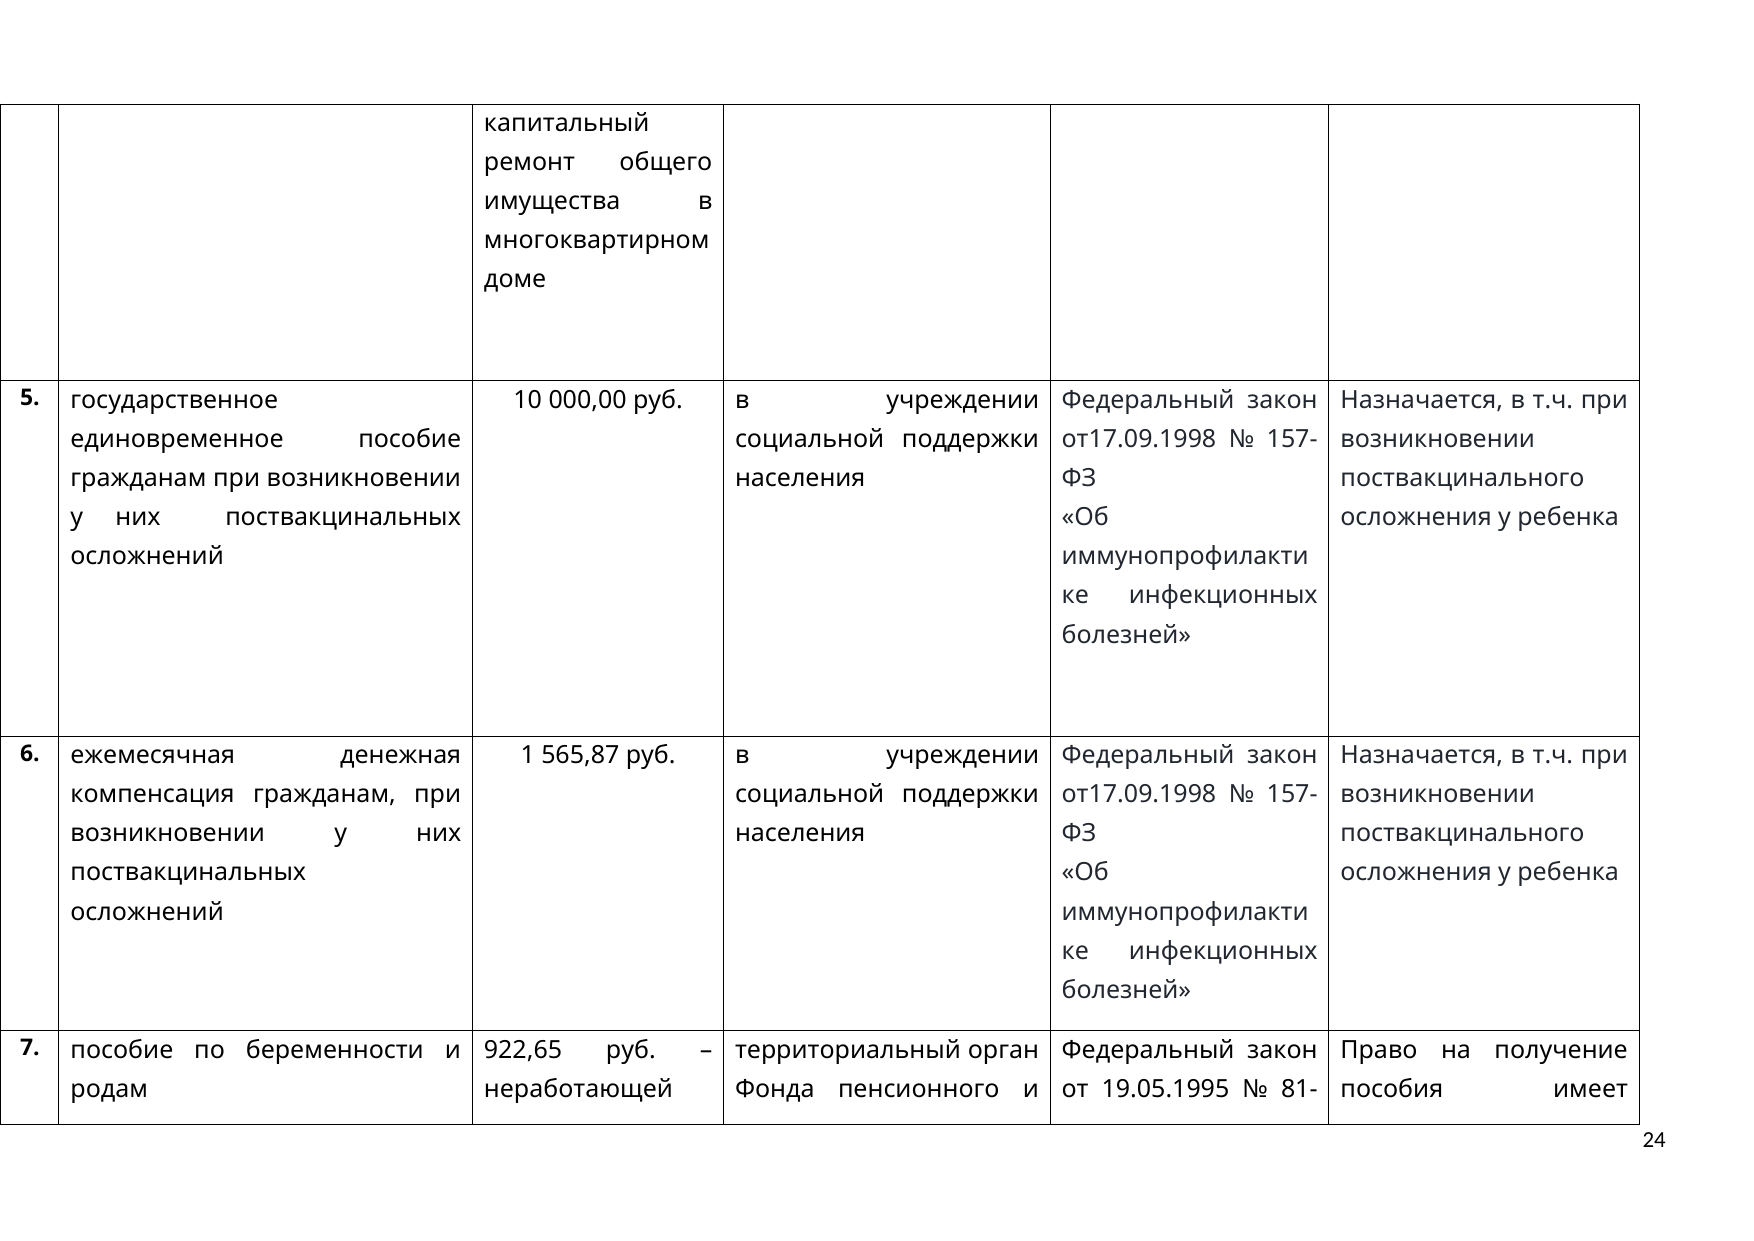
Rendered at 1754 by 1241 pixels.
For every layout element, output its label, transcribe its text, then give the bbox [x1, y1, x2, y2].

table_cell 10 000,00 руб. [473, 381, 723, 736]
table_cell 4. [1, 105, 58, 380]
table_cell ежемесячная денежная компенсация гражданам, при возникновении у них поствакцинальных осложнений [59, 737, 472, 1030]
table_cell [1329, 1031, 1639, 1124]
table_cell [473, 105, 723, 380]
table_cell 1 565,87 руб. [473, 737, 723, 1030]
table_cell в учреждении социальной поддержки населения [724, 737, 1050, 1030]
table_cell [1051, 105, 1328, 380]
table_cell 5. [1, 381, 58, 736]
table_cell Назначается, в т.ч. при возникновении поствакцинального осложнения у ребенка [1329, 737, 1639, 1030]
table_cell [724, 105, 1050, 380]
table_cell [1051, 1031, 1328, 1124]
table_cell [724, 1031, 1050, 1124]
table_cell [59, 105, 472, 380]
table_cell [59, 1031, 472, 1124]
table_cell в учреждении социальной поддержки населения [724, 381, 1050, 736]
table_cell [1329, 105, 1639, 380]
table_cell Федеральный закон от17.09.1998 № 157-ФЗ «Об иммунопрофилактике инфекционных болезней» [1051, 381, 1328, 736]
table_cell 7. [1, 1031, 58, 1124]
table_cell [473, 1031, 723, 1124]
table_cell Назначается, в т.ч. при возникновении поствакцинального осложнения у ребенка [1329, 381, 1639, 736]
table_cell Федеральный закон от17.09.1998 № 157-ФЗ «Об иммунопрофилактике инфекционных болезней» [1051, 737, 1328, 1030]
table_cell 6. [1, 737, 58, 1030]
table_cell государственное единовременное пособие гражданам при возникновении у них поствакцинальных осложнений [59, 381, 472, 736]
